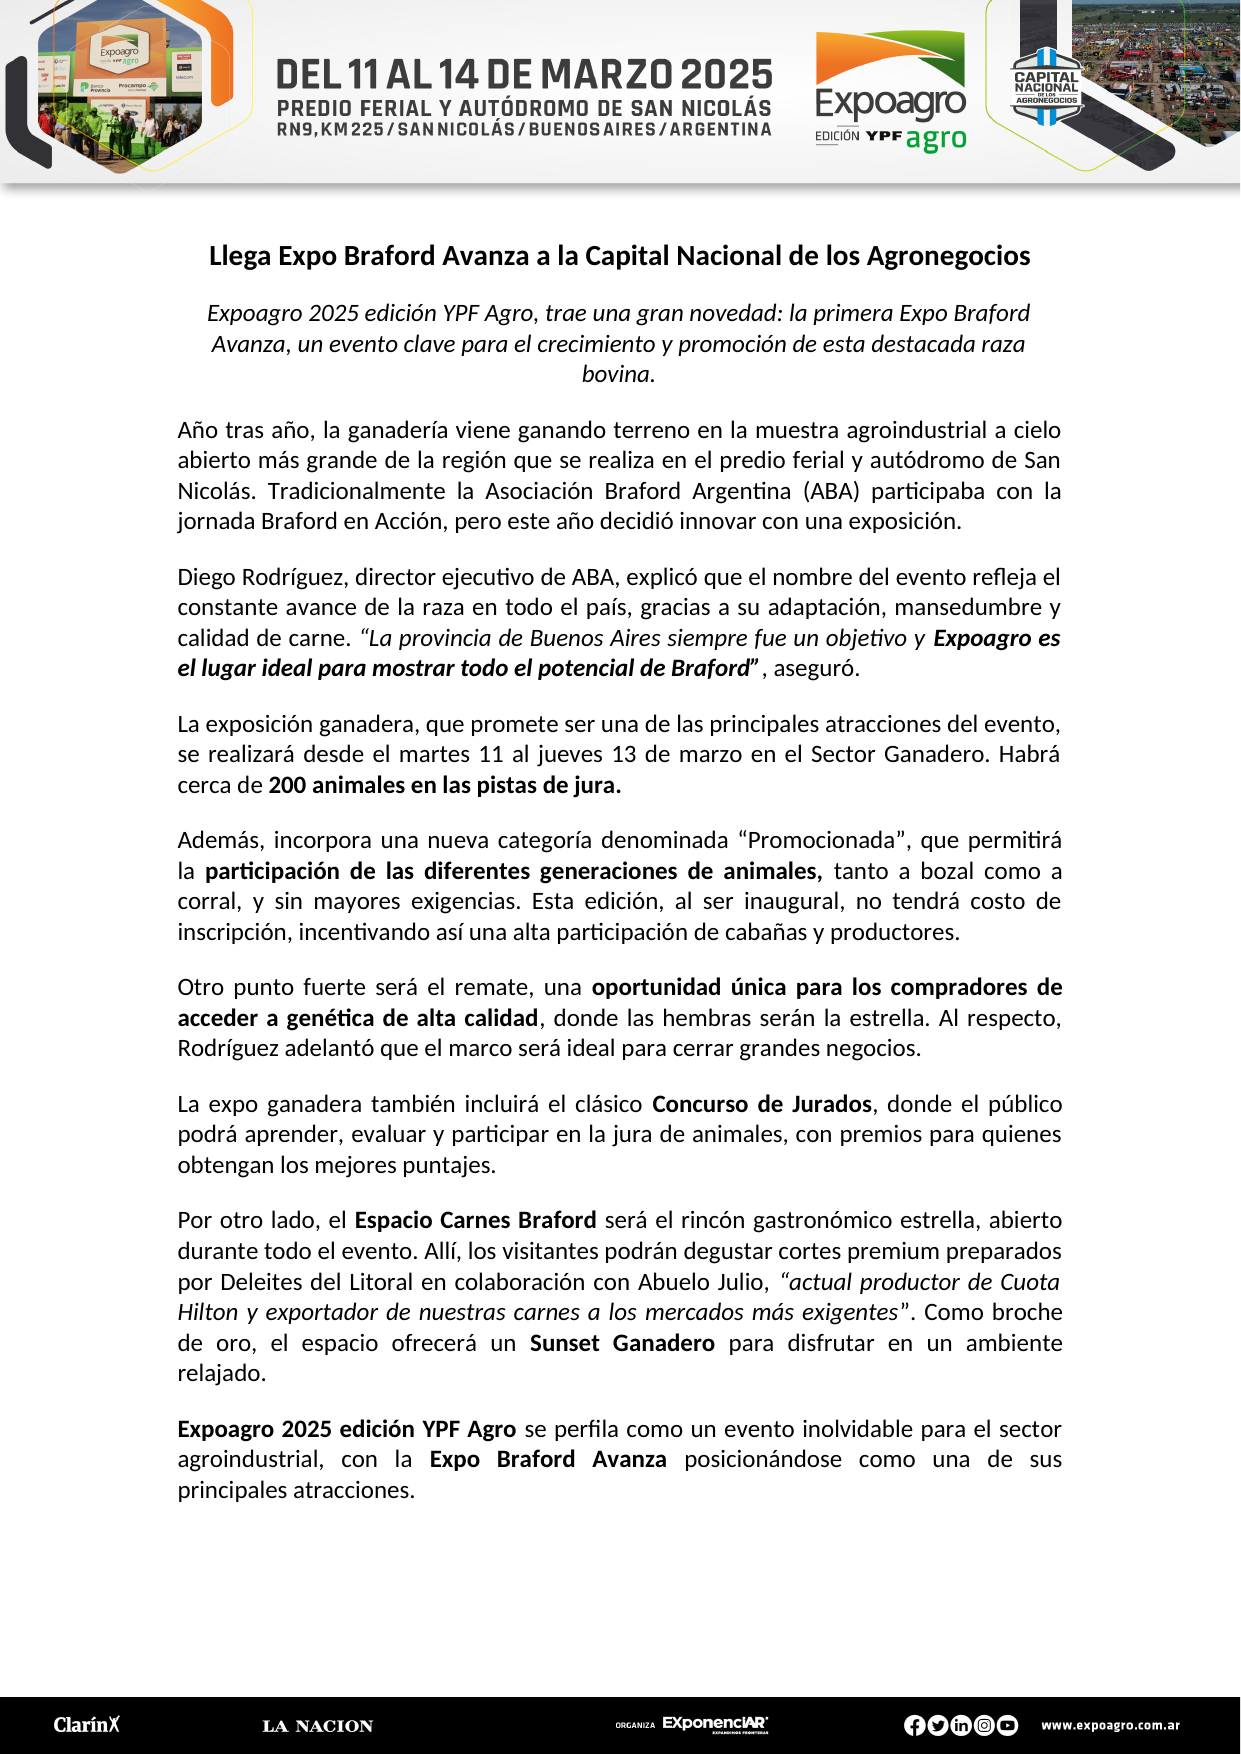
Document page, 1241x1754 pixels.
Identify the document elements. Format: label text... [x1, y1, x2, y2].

text Año tras año, la ganadería viene ganando terreno en la muestra agroindustrial a cielo abierto más grande de la región que se realiza en el predio ferial y autódromo de San Nicolás. Tradicionalmente la Asociación Braford Argentina (ABA) participaba con la jornada Braford en Acción, pero este año decidió innovar con una exposición. [177, 414, 1063, 536]
text La exposición ganadera, que promete ser una de las principales atracciones del evento, se realizará desde el martes 11 al jueves 13 de marzo en el Sector Ganadero. Habrá cerca de 200 animales en las pistas de jura. [177, 708, 1063, 799]
picture [0, 0, 1241, 212]
text Expoagro 2025 edición YPF Agro se perfila como un evento inolvidable para el sector agroindustrial, con la Expo Braford Avanza posicionándose como una de sus principales atracciones. [177, 1413, 1063, 1504]
picture [0, 1697, 1241, 1754]
text Diego Rodríguez, director ejecutivo de ABA, explicó que el nombre del evento refleja el constante avance de la raza en todo el país, gracias a su adaptación, mansedumbre y calidad de carne. “La provincia de Buenos Aires siempre fue un objetivo y Expoagro es el lugar ideal para mostrar todo el potencial de Braford”, aseguró. [177, 561, 1063, 683]
text Además, incorpora una nueva categoría denominada “Promocionada”, que permitirá la participación de las diferentes generaciones de animales, tanto a bozal como a corral, y sin mayores exigencias. Esta edición, al ser inaugural, no tendrá costo de inscripción, incentivando así una alta participación de cabañas y productores. [177, 824, 1063, 947]
text Otro punto fuerte será el remate, una oportunidad única para los compradores de acceder a genética de alta calidad, donde las hembras serán la estrella. Al respecto, Rodríguez adelantó que el marco será ideal para cerrar grandes negocios. [177, 972, 1063, 1063]
text Por otro lado, el Espacio Carnes Braford será el rincón gastronómico estrella, abierto durante todo el evento. Allí, los visitantes podrán degustar cortes premium preparados por Deleites del Litoral en colaboración con Abuelo Julio, “actual productor de Cuota Hilton y exportador de nuestras carnes a los mercados más exigentes”. Como broche de oro, el espacio ofrecerá un Sunset Ganadero para disfrutar en un ambiente relajado. [177, 1205, 1063, 1388]
text Llega Expo Braford Avanza a la Capital Nacional de los Agronegocios [177, 237, 1063, 272]
text La expo ganadera también incluirá el clásico Concurso de Jurados, donde el público podrá aprender, evaluar y participar en la jura de animales, con premios para quienes obtengan los mejores puntajes. [177, 1088, 1063, 1180]
text Expoagro 2025 edición YPF Agro, trae una gran novedad: la primera Expo Braford Avanza, un evento clave para el crecimiento y promoción de esta destacada raza bovina. [177, 297, 1063, 389]
